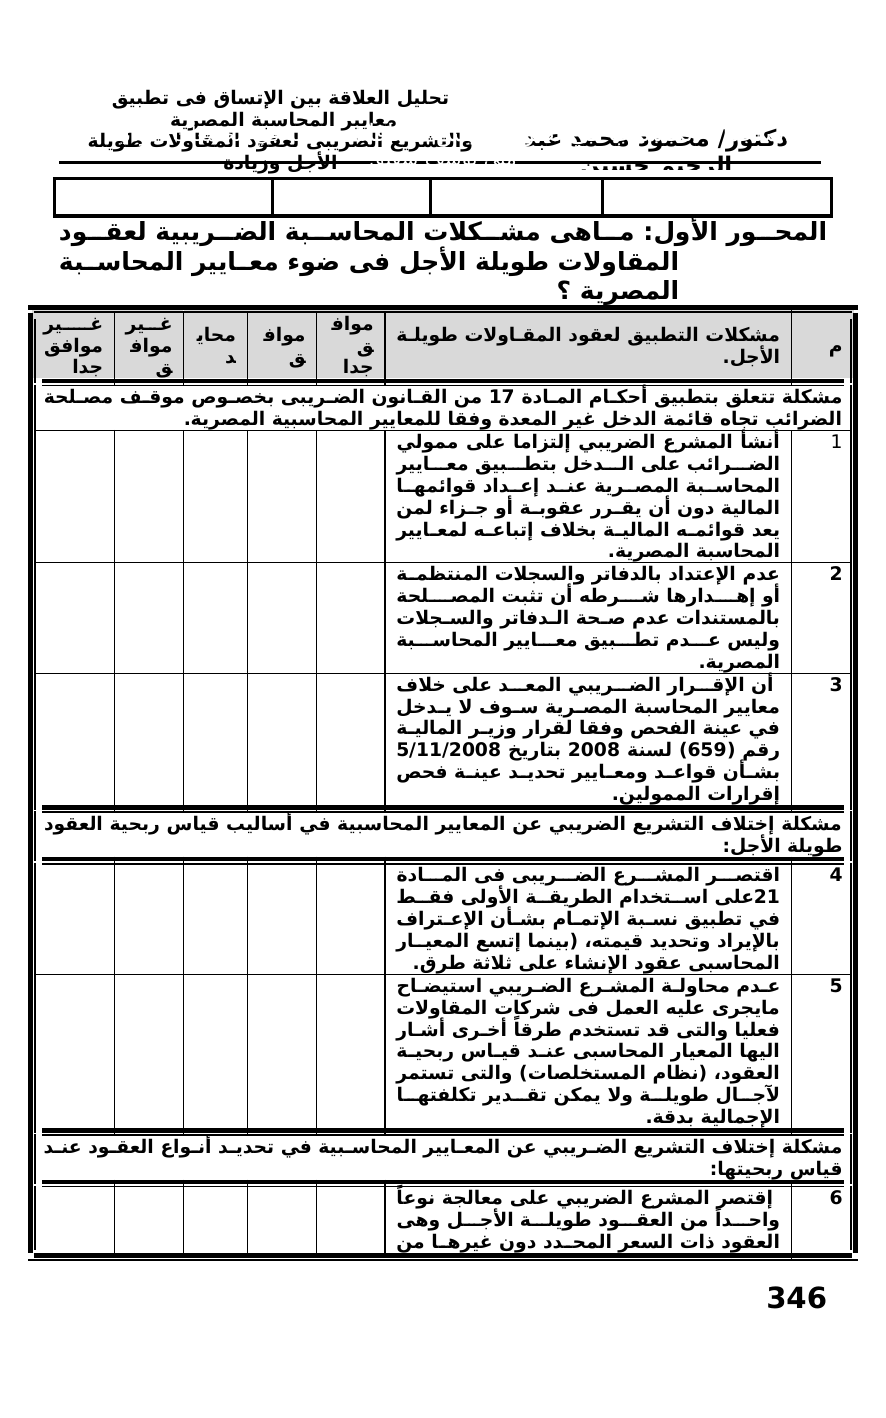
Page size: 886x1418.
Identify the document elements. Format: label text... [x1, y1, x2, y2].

table_cell [184, 431, 247, 562]
table_header غير موافق [115, 313, 183, 378]
table_header غير موافق جدا [32, 310, 114, 378]
table_cell [36, 674, 114, 805]
table_cell [317, 563, 384, 673]
table_header م [792, 310, 854, 378]
table_cell مشكلة إختلاف التشريع الضريبي عن المعايير المحاسبية في تحديد أنواع العقود عند قياس ربحيتها: [33, 1128, 853, 1179]
table_cell [33, 857, 114, 974]
table_header موافق [248, 313, 316, 378]
table_cell [248, 975, 316, 1128]
table_cell 5 [792, 975, 850, 1128]
table_cell [274, 180, 429, 214]
table_cell عدم محاولة المشرع الضريبي استيضاح مايجرى عليه العمل فى شركات المقاولات فعليا والتى قد تستخدم طرقاً أخرى أشار اليها المعيار المحاسبى عند قياس ربحية العقود، (نظام المستخلصات) والتى تستمر لآجال طويلة ولا يمكن تقدير تكلفتها الإجمالية بدقة. [386, 975, 791, 1128]
table_cell [184, 674, 247, 805]
table_cell [115, 975, 183, 1128]
table_cell اقتصر المشرع الضريبى فى المادة 21على استخدام الطريقة الأولى فقط في تطبيق نسبة الإتمام بشأن الإعتراف بالإيراد وتحديد قيمته، (بينما إتسع المعيار المحاسبى عقود الإنشاء على ثلاثة طرق. [386, 865, 791, 974]
table_cell [604, 180, 830, 214]
table_cell [248, 1187, 316, 1253]
table_cell 3 [792, 674, 850, 805]
table_cell [115, 563, 183, 673]
table_cell [36, 975, 114, 1128]
table_cell [248, 865, 316, 974]
table_header مشكلات التطبيق لعقود المقاولات طويلة الأجل. [386, 313, 791, 378]
text المحور الأول: ماهى مشكلات المحاسبة الضريبية لعقود المقاولات طويلة الأجل فى ضوء معايير المحاسبة المصرية ؟ [59, 218, 827, 305]
table_cell أنشأ المشرع الضريبي إلتزاما على ممولي الضرائب على الدخل بتطبيق معايير المحاسبة المصرية عند إعداد قوائمها المالية دون أن يقرر عقوبة أو جزاء لمن يعد قوائمه المالية بخلاف إتباعه لمعايير المحاسبة المصرية. [386, 431, 791, 562]
table_cell 6 [792, 1180, 853, 1253]
table_cell [36, 563, 114, 673]
table_cell أن الإقرار الضريبي المعد على خلاف معايير المحاسبة المصرية سوف لا يدخل في عينة الفحص وفقا لقرار وزير المالية رقم (659) لسنة 2008 بتاريخ 5/11/2008 بشأن قواعد ومعايير تحديد عينة فحص إقرارات الممولين. [386, 674, 791, 805]
table_cell [317, 975, 384, 1128]
table_cell [115, 674, 183, 805]
table_cell [184, 563, 247, 673]
table_cell مشكلة إختلاف التشريع الضريبي عن المعايير المحاسبية في أساليب قياس ربحية العقود طويلة الأجل: [33, 805, 853, 857]
table_cell 2 [792, 563, 850, 673]
table_cell [115, 865, 183, 974]
table_cell [248, 563, 316, 673]
table_cell [248, 431, 316, 562]
table_cell 1 [792, 431, 850, 562]
table_cell [115, 431, 183, 562]
table_cell 4 [792, 857, 853, 974]
table_cell [184, 865, 247, 974]
table_cell [56, 180, 271, 214]
table_cell [248, 674, 316, 805]
table_cell [317, 865, 384, 974]
table_cell [184, 975, 247, 1128]
table_cell [432, 180, 601, 214]
table_cell [317, 431, 384, 562]
table_cell [184, 1187, 247, 1253]
table_cell [115, 1187, 183, 1253]
table_cell عدم الإعتداد بالدفاتر والسجلات المنتظمة أو إهدارها شرطه أن تثبت المصلحة بالمستندات عدم صحة الدفاتر والسجلات وليس عدم تطبيق معايير المحاسبة المصرية. [386, 563, 791, 673]
table_cell [36, 431, 114, 562]
table_cell [317, 1187, 384, 1253]
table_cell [386, 1187, 791, 1253]
table_header محايد [184, 313, 247, 378]
table_cell [317, 674, 384, 805]
table_header موافق جدا [317, 313, 384, 378]
table_cell مشكلة تتعلق بتطبيق أحكام المادة 17 من القانون الضريبى بخصوص موقف مصلحة الضرائب تجاه قائمة الدخل غير المعدة وفقا للمعايير المحاسبية المصرية. [33, 379, 853, 430]
table_cell [33, 1180, 114, 1253]
